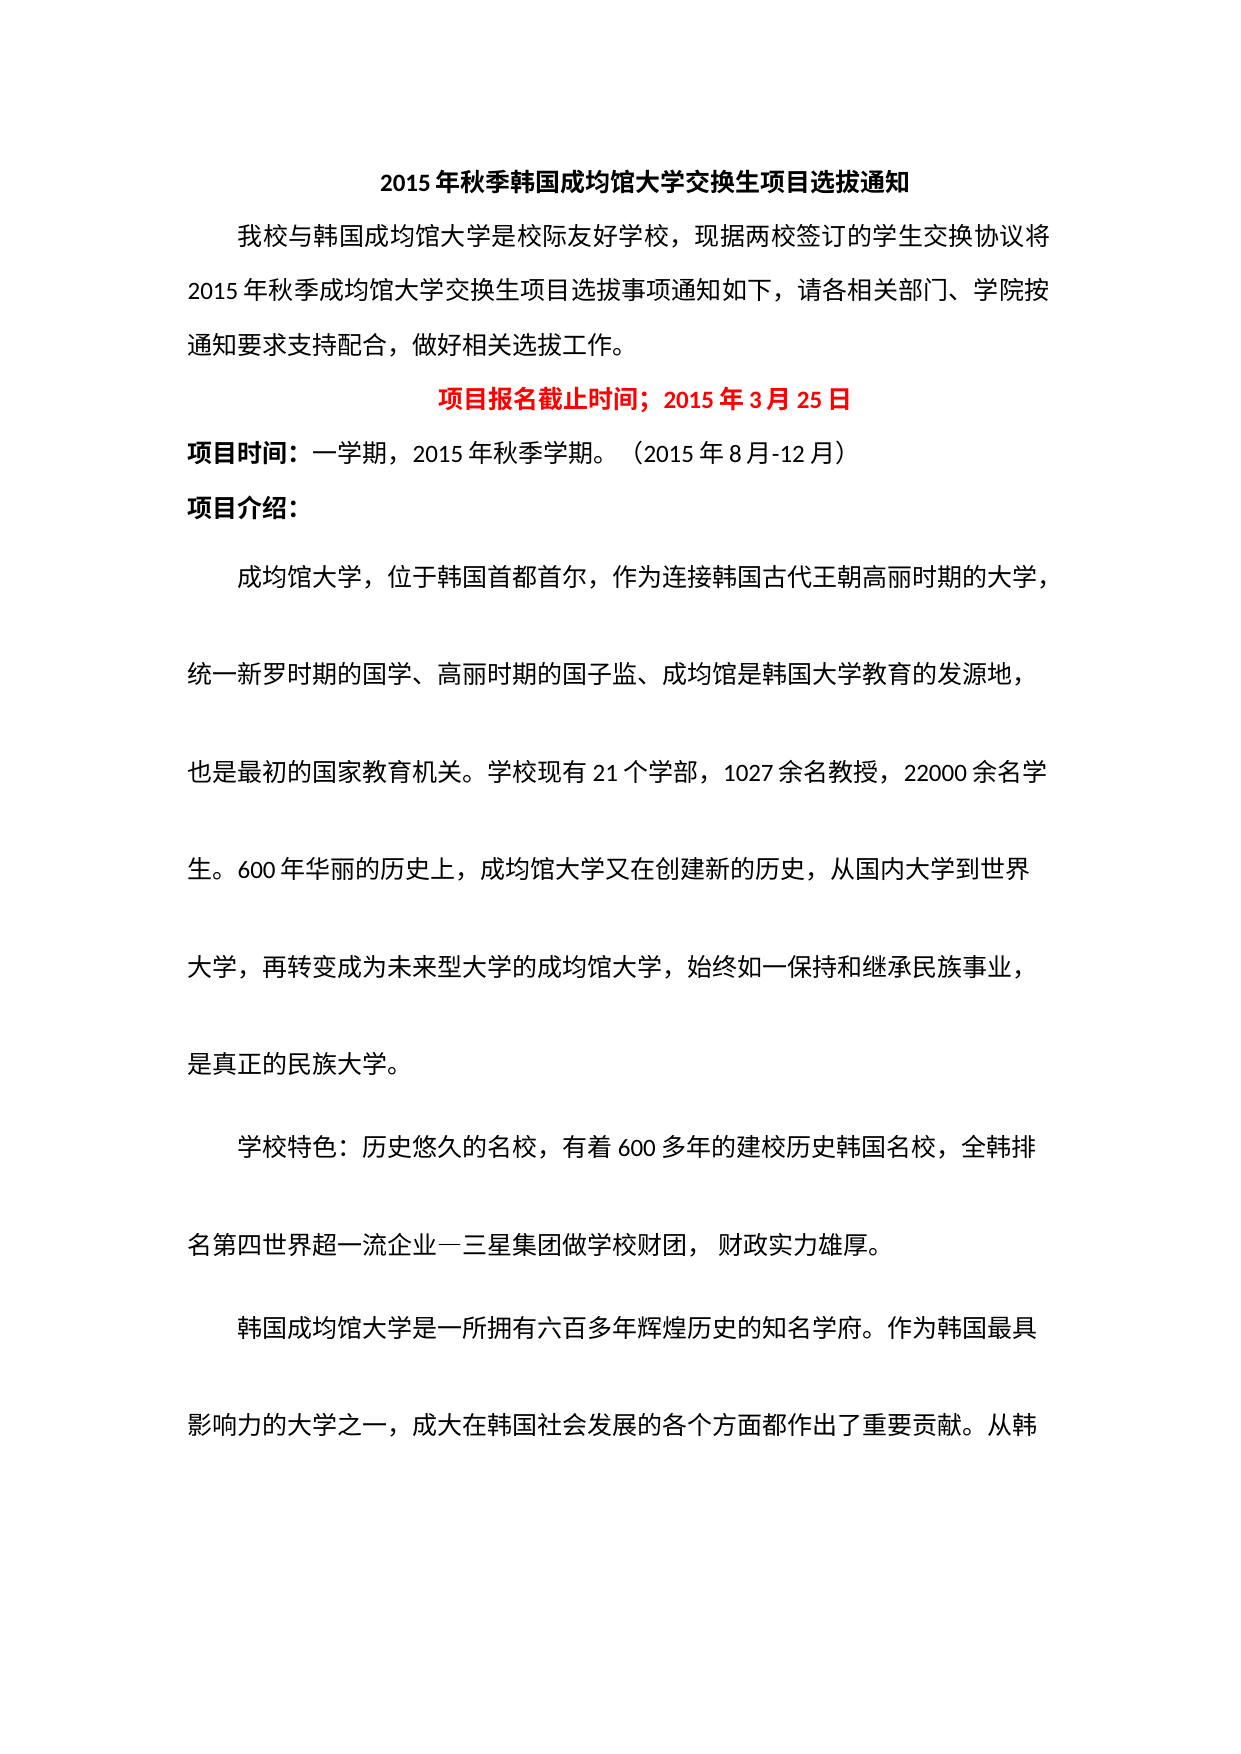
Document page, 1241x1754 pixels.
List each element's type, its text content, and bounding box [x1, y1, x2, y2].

text 项目报名截止时间；2015年3月25日 [187, 379, 1053, 416]
text 2015年秋季韩国成均馆大学交换生项目选拔通知 [187, 162, 1053, 198]
text 学校特色：历史悠久的名校，有着600多年的建校历史韩国名校，全韩排名第四世界超一流企业—三星集团做学校财团， 财政实力雄厚。 [187, 1113, 1053, 1276]
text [187, 1294, 1053, 1456]
text 成均馆大学，位于韩国首都首尔，作为连接韩国古代王朝高丽时期的大学，统一新罗时期的国学、高丽时期的国子监、成均馆是韩国大学教育的发源地，也是最初的国家教育机关。学校现有21个学部，1027余名教授，22000余名学生。600年华丽的历史上，成均馆大学又在创建新的历史，从国内大学到世界大学，再转变成为未来型大学的成均馆大学，始终如一保持和继承民族事业，是真正的民族大学。 [187, 543, 1053, 1095]
text 我校与韩国成均馆大学是校际友好学校，现据两校签订的学生交换协议将2015年秋季成均馆大学交换生项目选拔事项通知如下，请各相关部门、学院按通知要求支持配合，做好相关选拔工作。 [187, 216, 1053, 361]
text 项目时间：一学期，2015年秋季学期。（2015年8月-12月） [187, 434, 1053, 470]
text 项目介绍： [187, 488, 1053, 524]
